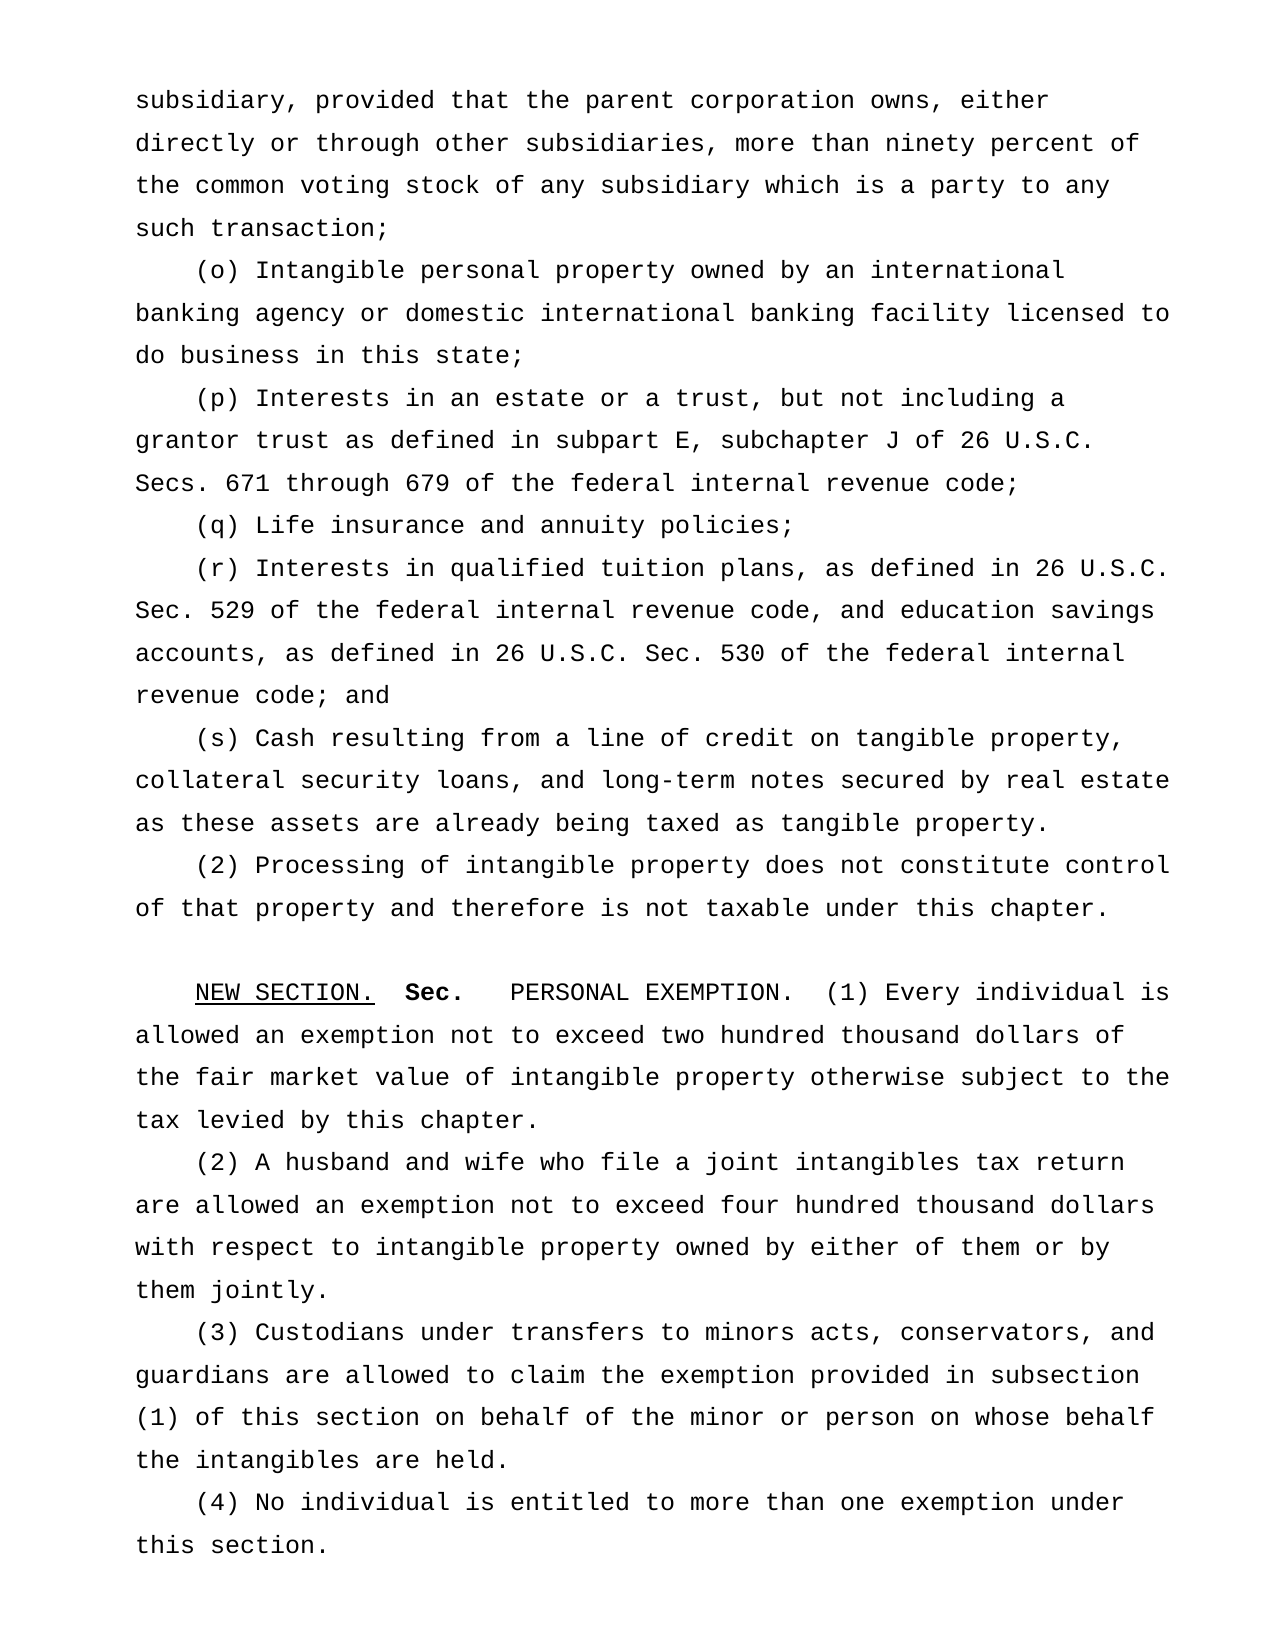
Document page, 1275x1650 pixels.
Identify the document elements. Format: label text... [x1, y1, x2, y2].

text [135, 75, 1170, 245]
text (p) Interests in an estate or a trust, but not including a grantor trust as defined in subpart E, subchapter J of 26 U.S.C. Secs. 671 through 679 of the federal internal revenue code; [135, 372, 1170, 500]
text (2) Processing of intangible property does not constitute control of that property and therefore is not taxable under this chapter. [135, 840, 1170, 925]
text (3) Custodians under transfers to minors acts, conservators, and guardians are allowed to claim the exemption provided in subsection (1) of this section on behalf of the minor or person on whose behalf the intangibles are held. [135, 1307, 1170, 1477]
text (s) Cash resulting from a line of credit on tangible property, collateral security loans, and long-term notes secured by real estate as these assets are already being taxed as tangible property. [135, 712, 1170, 840]
text (q) Life insurance and annuity policies; [135, 500, 1170, 542]
text (4) No individual is entitled to more than one exemption under this section. [135, 1477, 1170, 1562]
text (2) A husband and wife who file a joint intangibles tax return are allowed an exemption not to exceed four hundred thousand dollars with respect to intangible property owned by either of them or by them jointly. [135, 1137, 1170, 1307]
text NEW SECTION. Sec. PERSONAL EXEMPTION. (1) Every individual is allowed an exemption not to exceed two hundred thousand dollars of the fair market value of intangible property otherwise subject to the tax levied by this chapter. [135, 967, 1170, 1137]
text (r) Interests in qualified tuition plans, as defined in 26 U.S.C. Sec. 529 of the federal internal revenue code, and education savings accounts, as defined in 26 U.S.C. Sec. 530 of the federal internal revenue code; and [135, 542, 1170, 712]
text (o) Intangible personal property owned by an international banking agency or domestic international banking facility licensed to do business in this state; [135, 245, 1170, 372]
